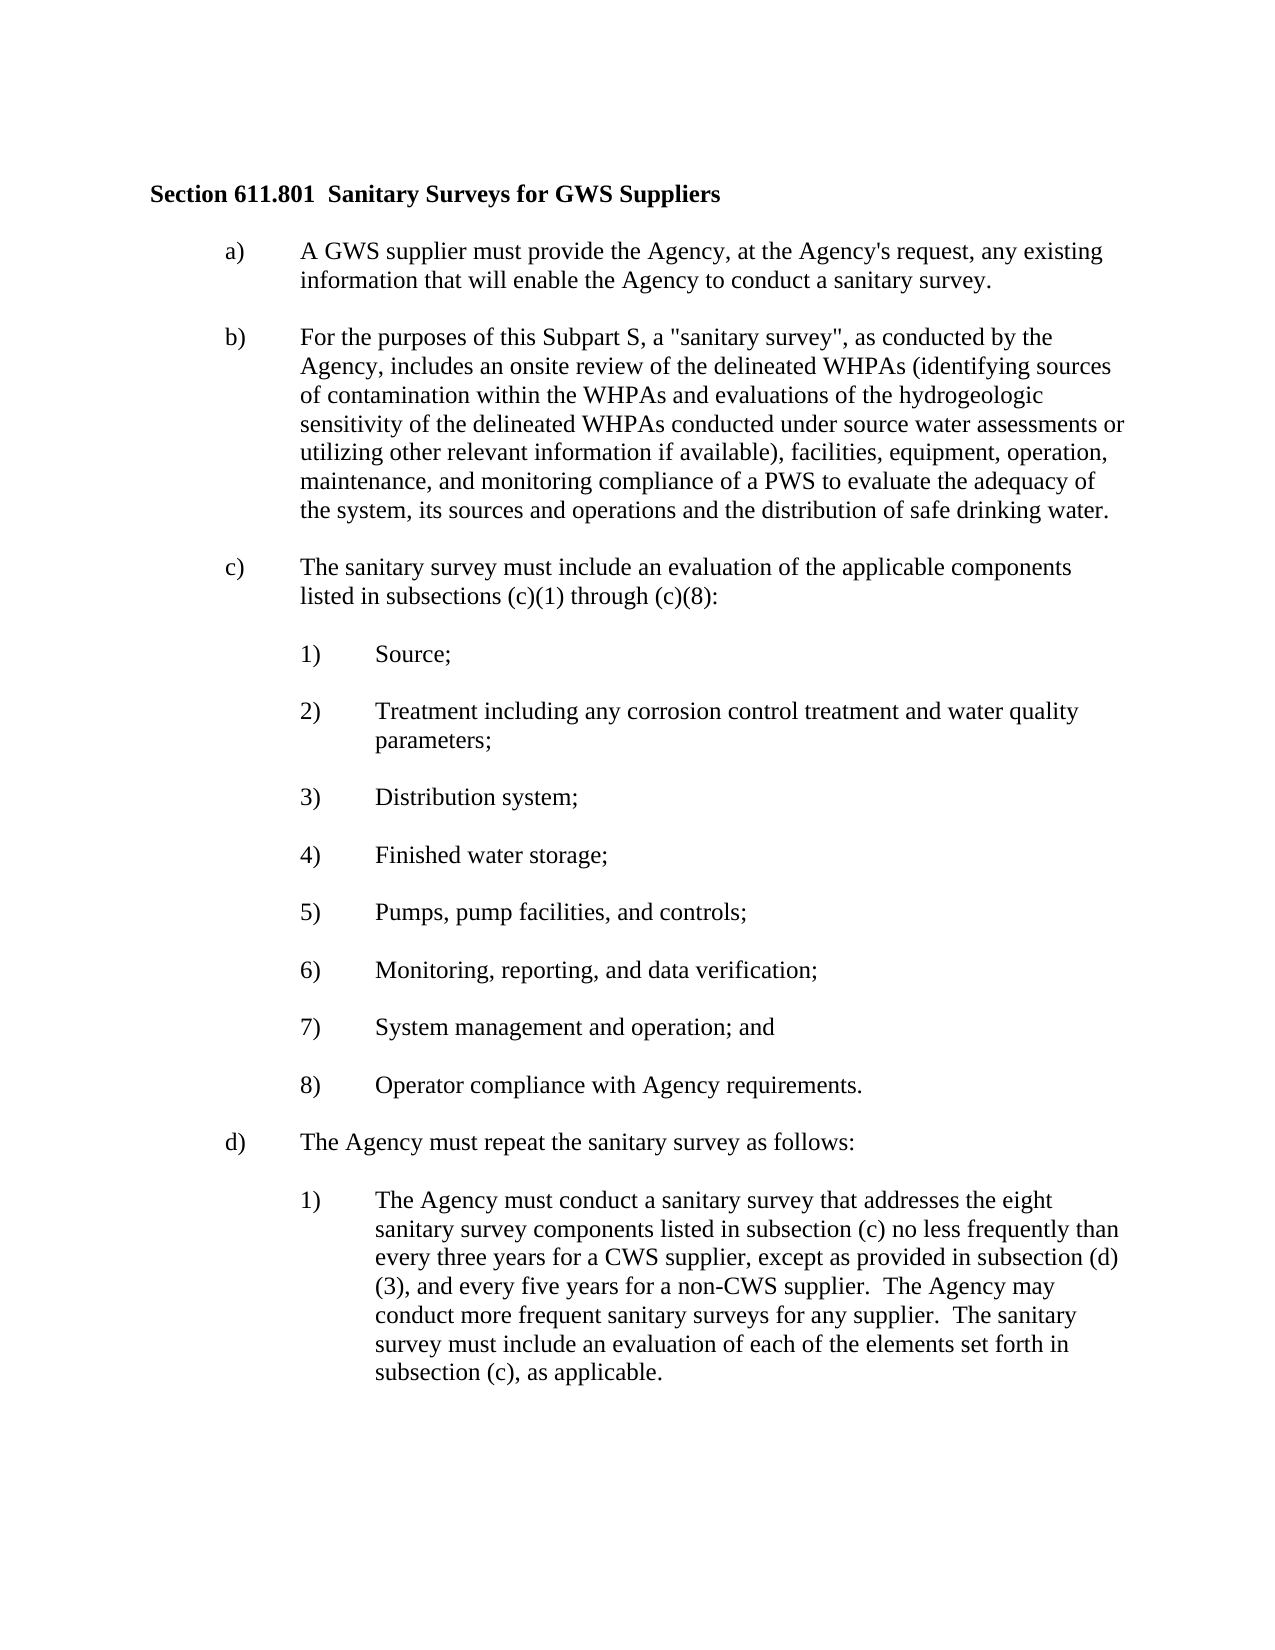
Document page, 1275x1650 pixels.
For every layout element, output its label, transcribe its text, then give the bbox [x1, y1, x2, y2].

text c) The sanitary survey must include an evaluation of the applicable components listed in subsections (c)(1) through (c)(8): [225, 552, 1125, 610]
text 2) Treatment including any corrosion control treatment and water quality parameters; [300, 696, 1125, 754]
text 1) Source; [300, 639, 1125, 667]
text 4) Finished water storage; [300, 840, 1125, 869]
text 6) Monitoring, reporting, and data verification; [300, 955, 1125, 984]
text 8) Operator compliance with Agency requirements. [300, 1070, 1125, 1099]
text b) For the purposes of this Subpart S, a "sanitary survey", as conducted by the Agency, includes an onsite review of the delineated WHPAs (identifying sources of contamination within the WHPAs and evaluations of the hydrogeologic sensitivity of the delineated WHPAs conducted under source water assessments or utilizing other relevant information if available), facilities, equipment, operation, maintenance, and monitoring compliance of a PWS to evaluate the adequacy of the system, its sources and operations and the distribution of safe drinking water. [225, 322, 1125, 524]
text 1) The Agency must conduct a sanitary survey that addresses the eight sanitary survey components listed in subsection (c) no less frequently than every three years for a CWS supplier, except as provided in subsection (d)(3), and every five years for a non-CWS supplier. The Agency may conduct more frequent sanitary surveys for any supplier. The sanitary survey must include an evaluation of each of the elements set forth in subsection (c), as applicable. [300, 1185, 1125, 1386]
text a) A GWS supplier must provide the Agency, at the Agency's request, any existing information that will enable the Agency to conduct a sanitary survey. [225, 236, 1125, 294]
text 5) Pumps, pump facilities, and controls; [300, 897, 1125, 926]
text d) The Agency must repeat the sanitary survey as follows: [225, 1127, 1125, 1156]
text Section 611.801 Sanitary Surveys for GWS Suppliers [150, 179, 1125, 207]
text 3) Distribution system; [300, 782, 1125, 811]
text 7) System management and operation; and [300, 1012, 1125, 1041]
